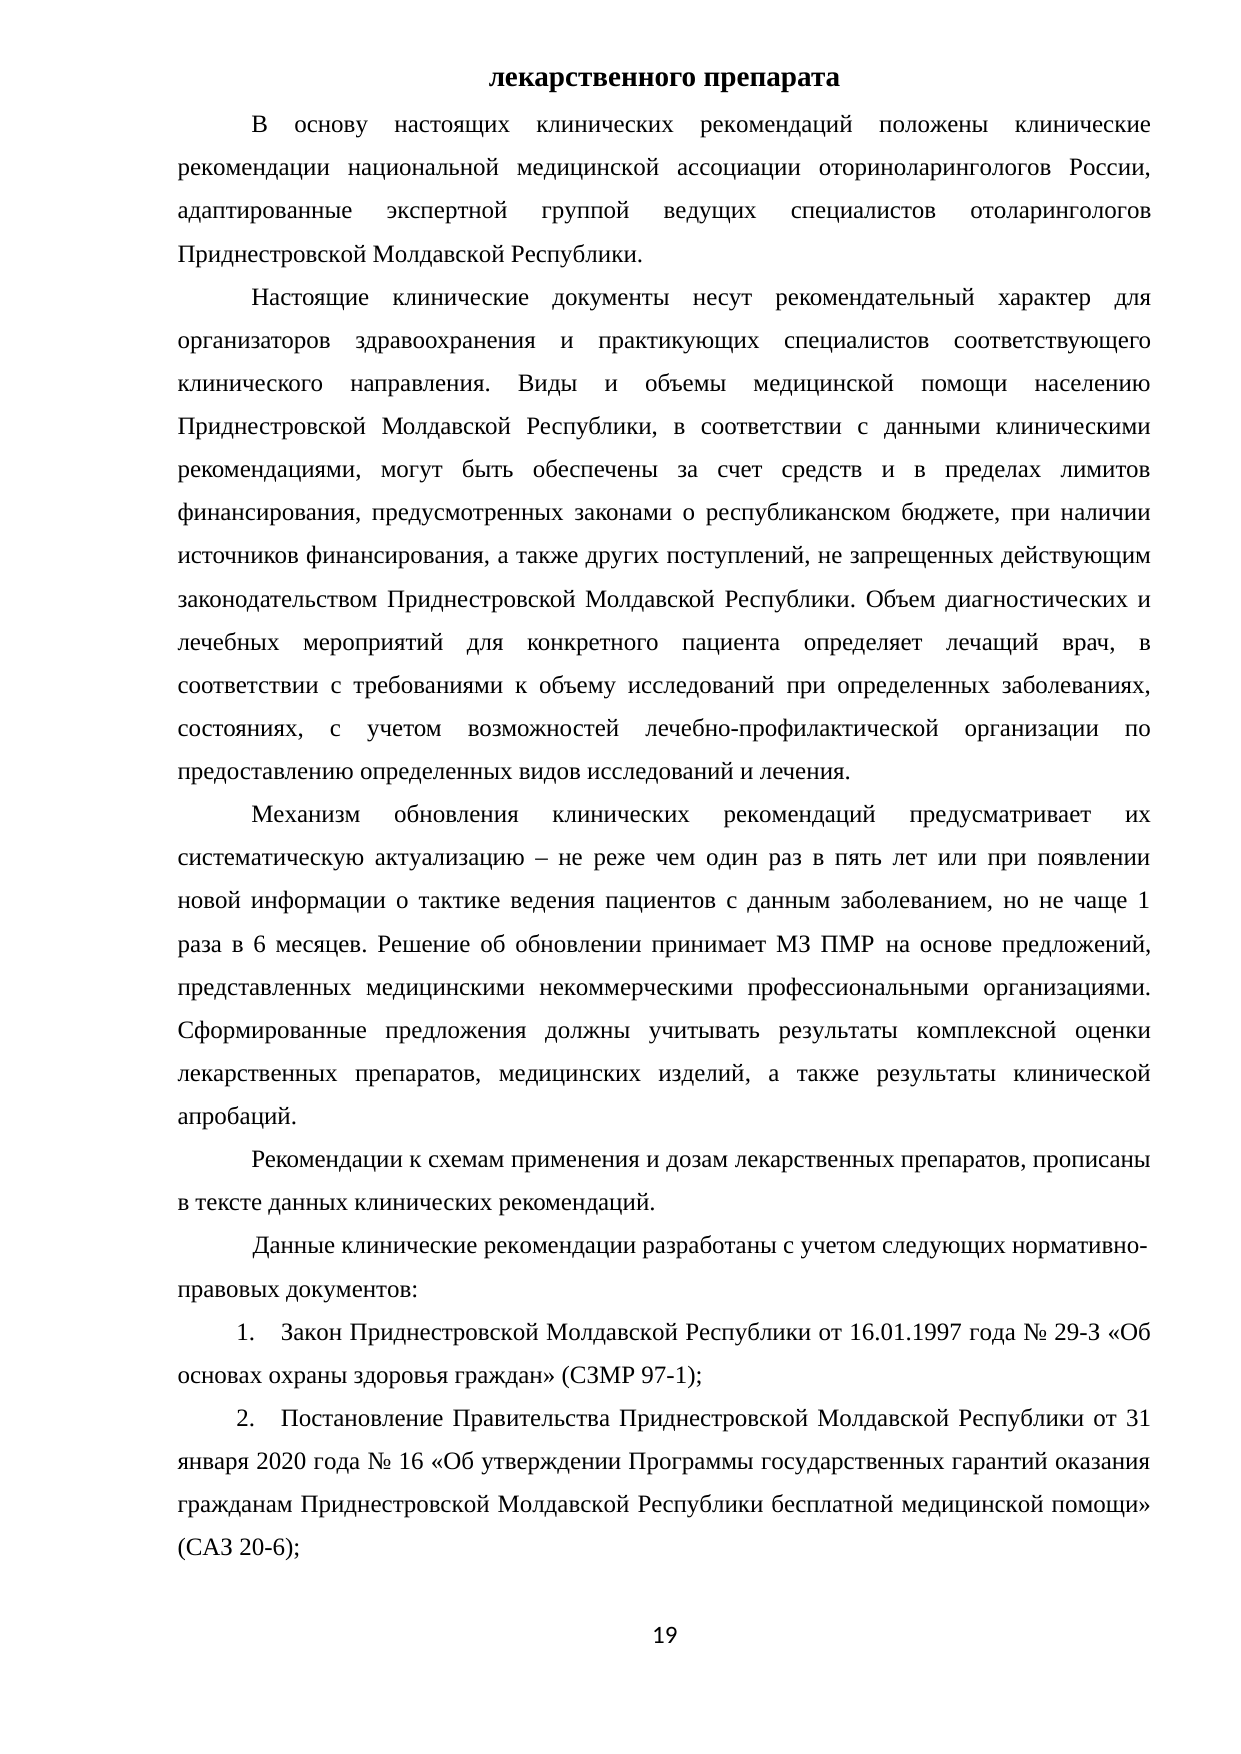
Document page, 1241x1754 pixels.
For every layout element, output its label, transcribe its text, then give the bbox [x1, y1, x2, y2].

list Закон Приднестровской Молдавской Республики от 16.01.1997 года № 29-З «Об основах охраны здоровья граждан» (СЗМР 97-1); [177, 1317, 1152, 1389]
text Механизм обновления клинических рекомендаций предусматривает их систематическую актуализацию – не реже чем один раз в пять лет или при появлении новой информации о тактике ведения пациентов с данным заболеванием, но не чаще 1 раза в 6 месяцев. Решение об обновлении принимает МЗ ПМР на основе предложений, представленных медицинскими некоммерческими профессиональными организациями. Сформированные предложения должны учитывать результаты комплексной оценки лекарственных препаратов, медицинских изделий, а также результаты клинической апробаций. [177, 799, 1152, 1130]
text Данные клинические рекомендации разработаны с учетом следующих нормативно-правовых документов: [177, 1231, 1152, 1302]
list В основу настоящих клинических рекомендаций положены клинические рекомендации национальной медицинской ассоциации оториноларингологов России, адаптированные экспертной группой ведущих специалистов отоларингологов Приднестровской Молдавской Республики. [177, 109, 1152, 267]
text Рекомендации к схемам применения и дозам лекарственных препаратов, прописаны в тексте данных клинических рекомендаций. [177, 1144, 1152, 1216]
text лекарственного препарата [177, 59, 1152, 93]
list Постановление Правительства Приднестровской Молдавской Республики от 31 января 2020 года № 16 «Об утверждении Программы государственных гарантий оказания гражданам Приднестровской Молдавской Республики бесплатной медицинской помощи» (САЗ 20-6); [177, 1403, 1152, 1561]
text Настоящие клинические документы несут рекомендательный характер для организаторов здравоохранения и практикующих специалистов соответствующего клинического направления. Виды и объемы медицинской помощи населению Приднестровской Молдавской Республики, в соответствии с данными клиническими рекомендациями, могут быть обеспечены за счет средств и в пределах лимитов финансирования, предусмотренных законами о республиканском бюджете, при наличии источников финансирования, а также других поступлений, не запрещенных действующим законодательством Приднестровской Молдавской Республики. Объем диагностических и лечебных мероприятий для конкретного пациента определяет лечащий врач, в соответствии с требованиями к объему исследований при определенных заболеваниях, состояниях, с учетом возможностей лечебно-профилактической организации по предоставлению определенных видов исследований и лечения. [177, 282, 1152, 785]
